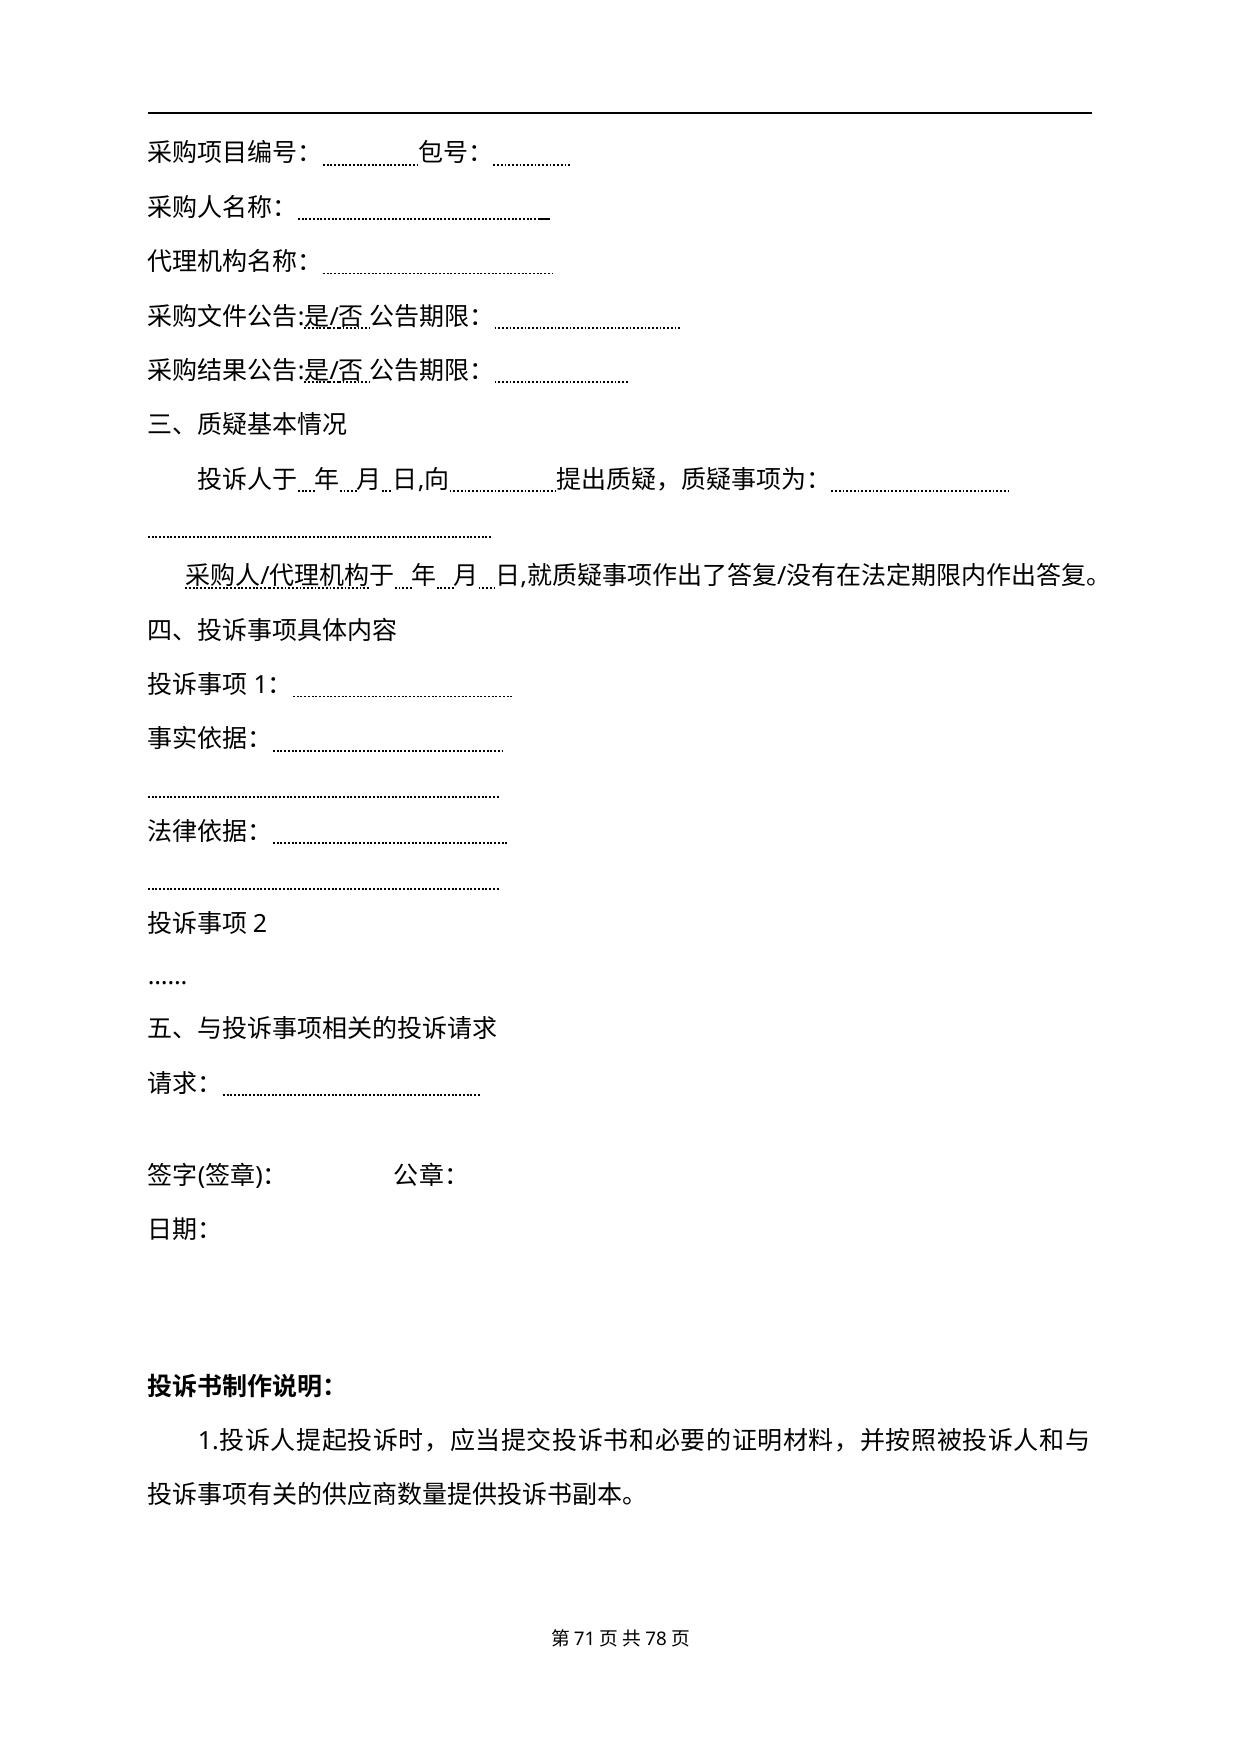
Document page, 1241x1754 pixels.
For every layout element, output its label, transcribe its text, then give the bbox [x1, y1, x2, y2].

text 采购文件公告:是/否 公告期限： [148, 296, 1092, 332]
text 投诉事项2 [148, 903, 1092, 939]
text 采购人名称： [148, 187, 1092, 223]
text 代理机构名称： [148, 242, 1092, 278]
text 法律依据： [148, 811, 1092, 847]
text 四、投诉事项具体内容 [148, 610, 1092, 646]
text 采购人/代理机构于 年 月 日,就质疑事项作出了答复/没有在法定期限内作出答复。 [148, 556, 1092, 592]
text 签字(签章)： 公章： [148, 1155, 1092, 1191]
text 投诉事项 1： [148, 664, 1092, 701]
text 采购结果公告:是/否 公告期限： [148, 350, 1092, 387]
text 日期： [148, 1209, 1092, 1246]
text 投诉书制作说明： [148, 1366, 1092, 1402]
text 事实依据： [148, 719, 1092, 755]
text 1.投诉人提起投诉时，应当提交投诉书和必要的证明材料，并按照被投诉人和与投诉事项有关的供应商数量提供投诉书副本。 [148, 1420, 1092, 1511]
text 采购项目编号： 包号： [148, 133, 1092, 169]
text 三、质疑基本情况 [148, 405, 1092, 441]
text 请求： [148, 1063, 1092, 1099]
text 五、与投诉事项相关的投诉请求 [148, 1009, 1092, 1045]
text 投诉人于 年 月 日,向 提出质疑，质疑事项为： [148, 459, 1092, 495]
text …… [148, 958, 1092, 992]
